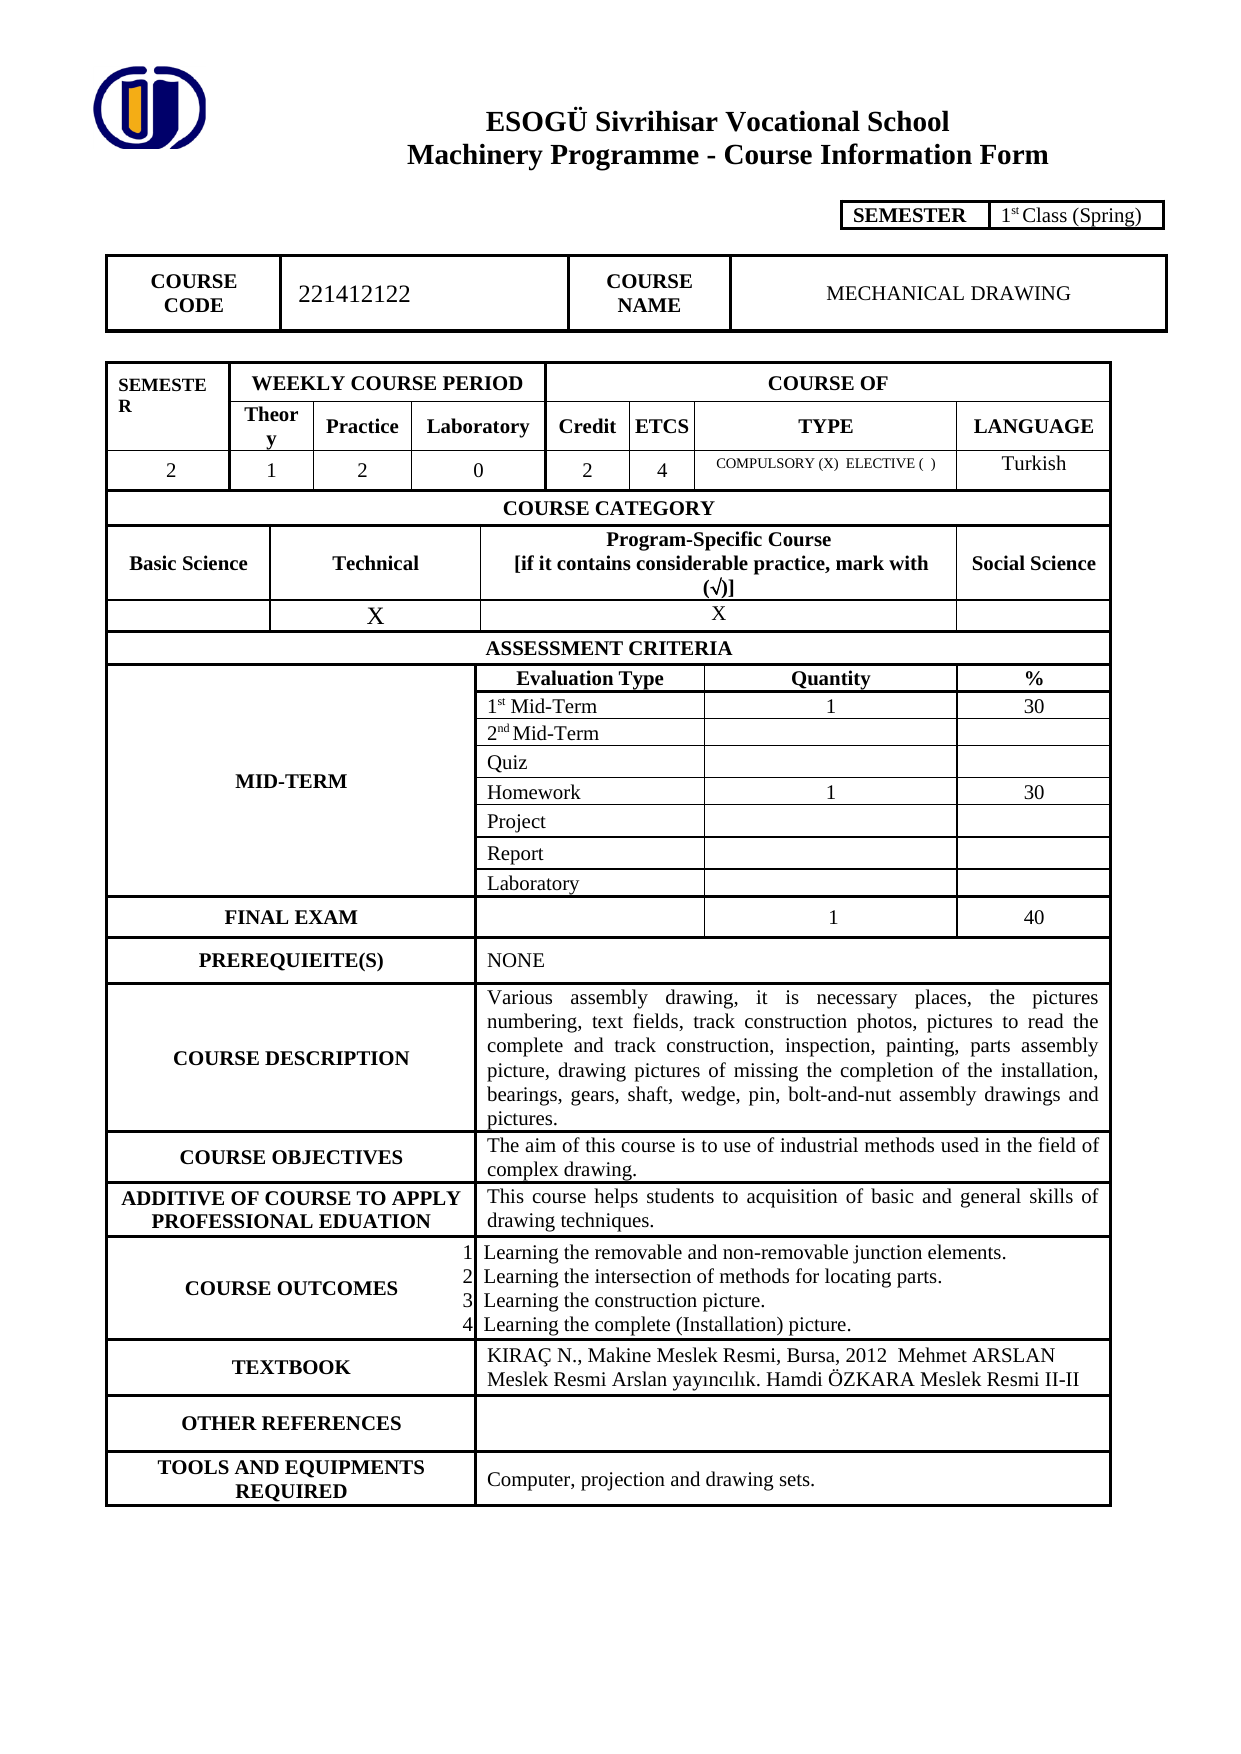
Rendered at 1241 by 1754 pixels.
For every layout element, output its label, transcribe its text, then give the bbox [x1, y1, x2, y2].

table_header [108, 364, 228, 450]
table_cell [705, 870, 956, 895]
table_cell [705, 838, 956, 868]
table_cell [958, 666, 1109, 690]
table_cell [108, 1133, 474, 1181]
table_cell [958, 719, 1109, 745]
picture [93, 66, 206, 148]
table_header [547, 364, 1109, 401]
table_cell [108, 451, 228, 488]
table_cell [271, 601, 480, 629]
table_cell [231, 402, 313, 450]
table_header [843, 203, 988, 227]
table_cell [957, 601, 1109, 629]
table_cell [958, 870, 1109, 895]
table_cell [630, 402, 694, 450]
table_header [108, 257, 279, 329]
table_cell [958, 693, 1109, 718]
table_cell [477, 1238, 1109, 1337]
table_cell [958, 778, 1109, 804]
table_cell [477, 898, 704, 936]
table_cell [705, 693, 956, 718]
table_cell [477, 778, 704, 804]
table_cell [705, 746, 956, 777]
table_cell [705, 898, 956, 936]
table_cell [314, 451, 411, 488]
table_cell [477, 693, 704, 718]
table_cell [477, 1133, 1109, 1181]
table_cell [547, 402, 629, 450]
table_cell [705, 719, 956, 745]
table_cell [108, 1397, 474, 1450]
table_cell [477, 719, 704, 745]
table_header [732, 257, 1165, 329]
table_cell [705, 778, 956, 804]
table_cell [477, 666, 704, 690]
text ESOGÜ Sivrihisar Vocational School [206, 104, 1211, 137]
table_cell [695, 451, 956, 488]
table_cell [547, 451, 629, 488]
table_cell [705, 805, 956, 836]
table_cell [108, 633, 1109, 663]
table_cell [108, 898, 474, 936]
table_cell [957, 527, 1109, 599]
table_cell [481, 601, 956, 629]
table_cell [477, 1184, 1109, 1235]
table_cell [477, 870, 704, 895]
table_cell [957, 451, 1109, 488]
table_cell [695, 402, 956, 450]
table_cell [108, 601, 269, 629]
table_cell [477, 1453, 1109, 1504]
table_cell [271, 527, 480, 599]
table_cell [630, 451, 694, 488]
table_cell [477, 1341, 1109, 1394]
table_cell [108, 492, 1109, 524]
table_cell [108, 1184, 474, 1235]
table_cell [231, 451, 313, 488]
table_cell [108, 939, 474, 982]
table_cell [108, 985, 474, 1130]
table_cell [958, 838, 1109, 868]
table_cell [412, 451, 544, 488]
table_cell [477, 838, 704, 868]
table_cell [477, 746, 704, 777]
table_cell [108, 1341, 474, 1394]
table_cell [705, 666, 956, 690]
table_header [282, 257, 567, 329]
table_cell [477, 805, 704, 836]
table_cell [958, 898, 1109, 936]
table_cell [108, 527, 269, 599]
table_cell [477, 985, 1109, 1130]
text Machinery Programme - Course Information Form [118, 137, 1122, 171]
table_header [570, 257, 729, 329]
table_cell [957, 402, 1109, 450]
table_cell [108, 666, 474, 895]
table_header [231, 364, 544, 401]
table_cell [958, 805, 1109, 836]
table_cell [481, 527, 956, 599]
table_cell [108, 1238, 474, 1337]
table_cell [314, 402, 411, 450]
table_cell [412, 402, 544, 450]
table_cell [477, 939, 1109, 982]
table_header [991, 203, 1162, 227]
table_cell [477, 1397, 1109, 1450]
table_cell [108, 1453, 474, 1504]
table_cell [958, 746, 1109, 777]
